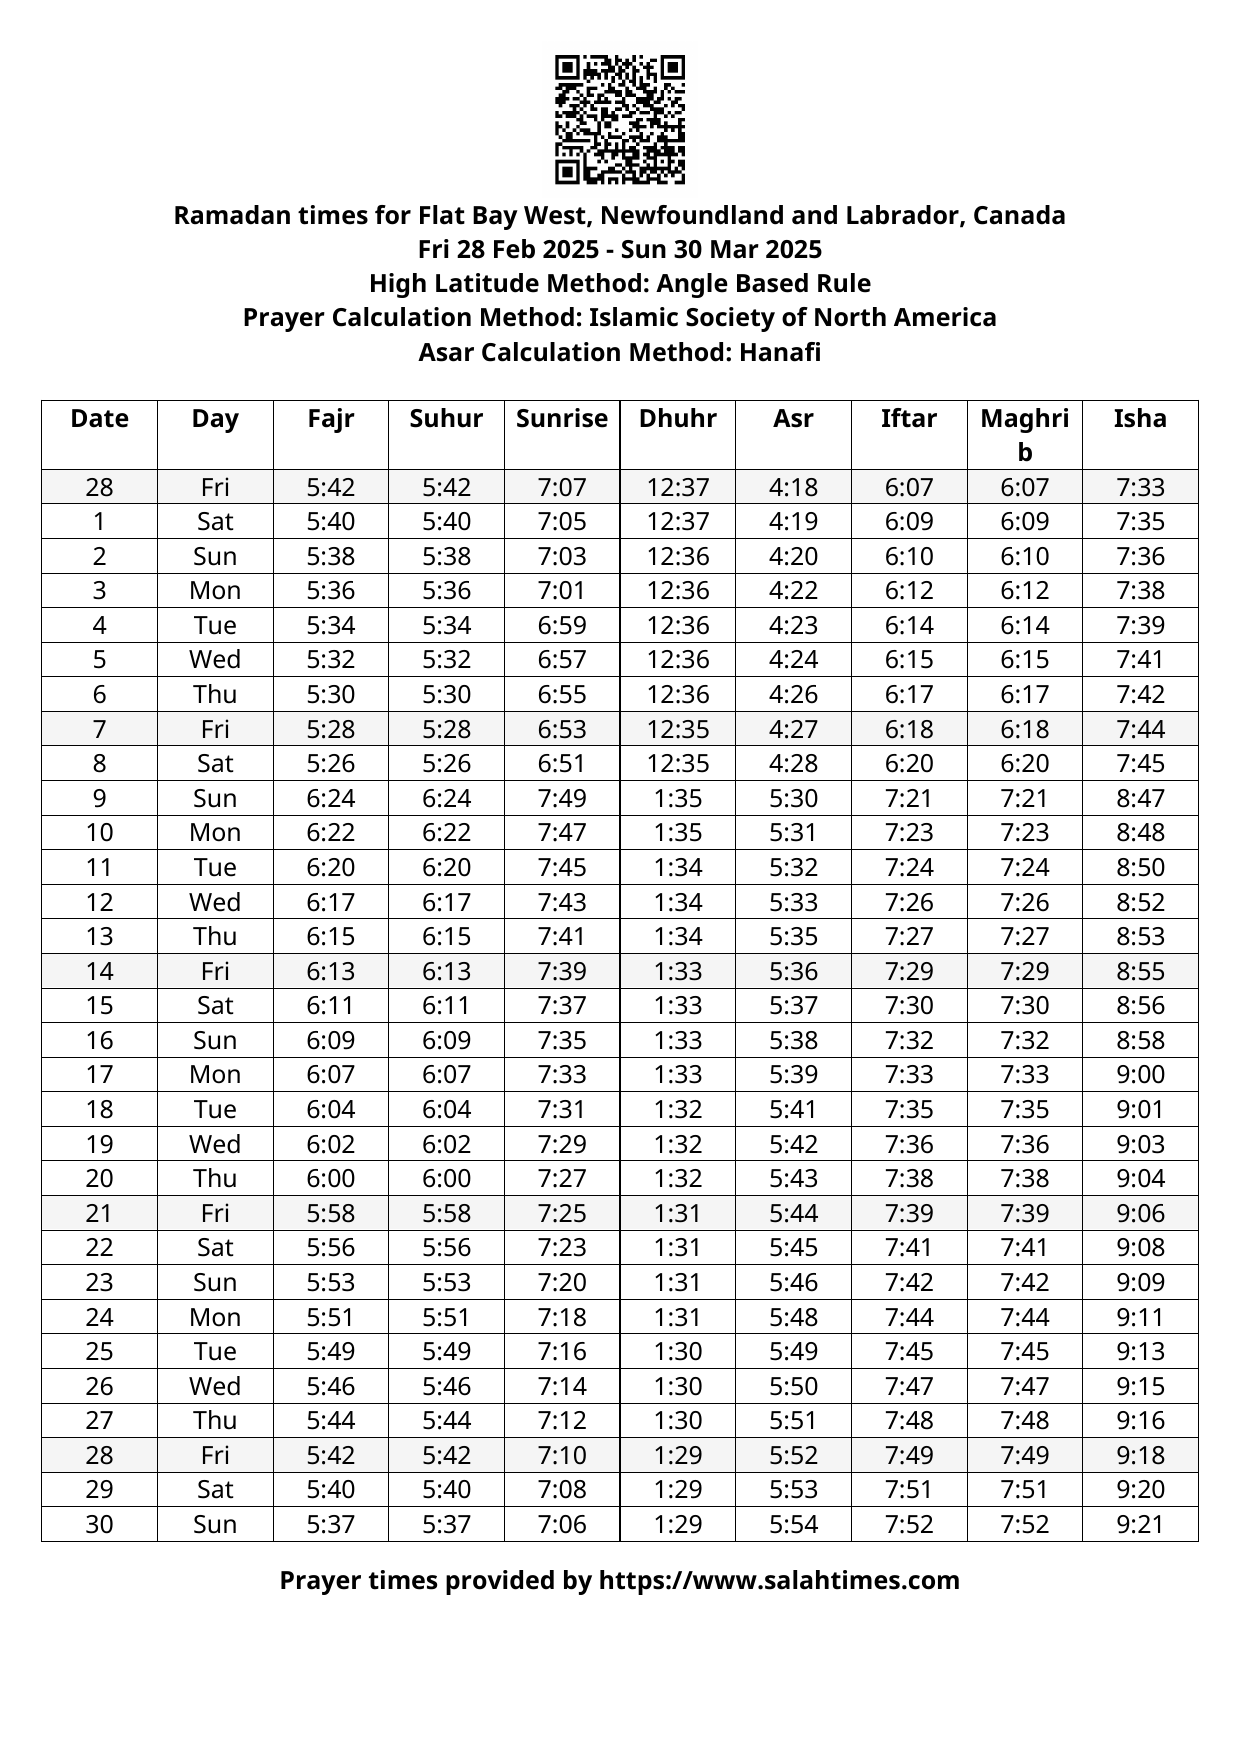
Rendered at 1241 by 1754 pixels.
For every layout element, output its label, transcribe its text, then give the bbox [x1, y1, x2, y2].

table_cell 6:20 [274, 850, 388, 884]
table_cell 9:21 [1083, 1507, 1198, 1541]
table_cell 7:03 [505, 539, 619, 572]
table_cell 1:34 [621, 919, 735, 953]
table_cell 7:23 [852, 816, 967, 849]
table_cell 6:13 [274, 954, 388, 987]
table_cell 7:33 [852, 1058, 967, 1091]
table_cell 15 [42, 989, 157, 1022]
table_cell 5:45 [736, 1231, 851, 1264]
table_cell 6:55 [505, 677, 619, 711]
table_cell Tue [158, 1092, 273, 1126]
table_cell 4 [42, 608, 157, 642]
table_cell 6:10 [968, 539, 1082, 572]
table_cell 7:43 [505, 885, 619, 918]
table_cell 7:44 [852, 1300, 967, 1333]
table_cell 7:45 [1083, 746, 1198, 780]
table_cell 7:30 [968, 989, 1082, 1022]
table_cell 5:44 [274, 1404, 388, 1437]
table_cell 7:23 [968, 816, 1082, 849]
table_cell 5:42 [274, 1438, 388, 1472]
table_cell 6:18 [968, 712, 1082, 745]
table_cell 12:36 [621, 539, 735, 572]
table_cell 7:36 [852, 1127, 967, 1160]
table_cell Fri [158, 954, 273, 987]
table_cell 5:32 [274, 643, 388, 676]
table_cell 5:30 [274, 677, 388, 711]
table_cell 1:31 [621, 1196, 735, 1229]
table_cell 7:39 [852, 1196, 967, 1229]
table_cell 6:00 [389, 1161, 504, 1195]
table_cell 6:09 [274, 1023, 388, 1057]
table_cell 9:13 [1083, 1334, 1198, 1368]
table_cell 1:30 [621, 1334, 735, 1368]
table_header Dhuhr [621, 401, 735, 469]
table_cell 1:33 [621, 989, 735, 1022]
table_cell 9:09 [1083, 1265, 1198, 1299]
table_cell 6:02 [274, 1127, 388, 1160]
table_cell 7:27 [852, 919, 967, 953]
table_cell 5:49 [736, 1334, 851, 1368]
table_cell 8:47 [1083, 781, 1198, 814]
table_cell 6:20 [389, 850, 504, 884]
table_cell 4:19 [736, 504, 851, 538]
table_cell 5:46 [736, 1265, 851, 1299]
table_cell 9:01 [1083, 1092, 1198, 1126]
table_cell 7:33 [505, 1058, 619, 1091]
table_cell 5:40 [389, 1473, 504, 1506]
table_cell 7:41 [852, 1231, 967, 1264]
table_cell 5:51 [389, 1300, 504, 1333]
table_cell 8:53 [1083, 919, 1198, 953]
table_cell 1:29 [621, 1507, 735, 1541]
table_cell 1:32 [621, 1161, 735, 1195]
table_cell 1:34 [621, 885, 735, 918]
table_cell 7:39 [505, 954, 619, 987]
table_cell Mon [158, 574, 273, 607]
table_cell 6:11 [389, 989, 504, 1022]
table_cell 6:04 [274, 1092, 388, 1126]
table_cell 24 [42, 1300, 157, 1333]
table_cell 7 [42, 712, 157, 745]
table_cell 9:16 [1083, 1404, 1198, 1437]
table_cell 7:42 [1083, 677, 1198, 711]
table_cell 3 [42, 574, 157, 607]
table_cell 5:36 [389, 574, 504, 607]
table_cell 6:20 [852, 746, 967, 780]
table_cell 7:47 [505, 816, 619, 849]
table_cell 7:37 [505, 989, 619, 1022]
table_cell 5:50 [736, 1369, 851, 1402]
table_cell 12:37 [621, 504, 735, 538]
text Ramadan times for Flat Bay West, Newfoundland and Labrador, Canada [42, 198, 1198, 232]
text High Latitude Method: Angle Based Rule [42, 266, 1198, 300]
table_cell 7:36 [1083, 539, 1198, 572]
table_cell 7:49 [852, 1438, 967, 1472]
table_cell 8:56 [1083, 989, 1198, 1022]
table_cell 5:36 [274, 574, 388, 607]
table_cell 1:35 [621, 816, 735, 849]
table_cell Thu [158, 919, 273, 953]
table_cell 6:07 [274, 1058, 388, 1091]
table_cell Wed [158, 885, 273, 918]
table_header Date [42, 401, 157, 469]
table_cell Wed [158, 1127, 273, 1160]
table_cell 7:48 [852, 1404, 967, 1437]
table_cell Tue [158, 850, 273, 884]
table_cell Tue [158, 1334, 273, 1368]
table_cell Wed [158, 643, 273, 676]
table_cell 7:25 [505, 1196, 619, 1229]
table_cell 6:07 [968, 470, 1082, 503]
table_cell 5:30 [736, 781, 851, 814]
table_cell 6:04 [389, 1092, 504, 1126]
table_cell 5:32 [736, 850, 851, 884]
table_cell 16 [42, 1023, 157, 1057]
table_cell 7:26 [968, 885, 1082, 918]
table_cell 7:33 [968, 1058, 1082, 1091]
table_cell Sun [158, 1265, 273, 1299]
table_cell 5:37 [389, 1507, 504, 1541]
table_cell 1:33 [621, 954, 735, 987]
table_cell 6:13 [389, 954, 504, 987]
table_cell 6:15 [274, 919, 388, 953]
table_cell 6:00 [274, 1161, 388, 1195]
table_cell 6:11 [274, 989, 388, 1022]
table_cell 9:08 [1083, 1231, 1198, 1264]
table_cell 6:09 [852, 504, 967, 538]
table_cell 9:00 [1083, 1058, 1198, 1091]
table_cell 5:46 [274, 1369, 388, 1402]
table_cell 5:32 [389, 643, 504, 676]
table_cell 9:11 [1083, 1300, 1198, 1333]
table_cell 7:24 [968, 850, 1082, 884]
table_cell 5:31 [736, 816, 851, 849]
table_cell 7:38 [852, 1161, 967, 1195]
table_cell 6:24 [389, 781, 504, 814]
table_cell 7:48 [968, 1404, 1082, 1437]
table_cell 5:51 [736, 1404, 851, 1437]
table_cell 5:38 [274, 539, 388, 572]
table_cell 6:51 [505, 746, 619, 780]
table_cell 6:15 [968, 643, 1082, 676]
table_cell 19 [42, 1127, 157, 1160]
table_cell 6:09 [968, 504, 1082, 538]
table_cell Fri [158, 1438, 273, 1472]
table_cell 6:22 [274, 816, 388, 849]
table_cell Thu [158, 1404, 273, 1437]
table_cell 5:44 [736, 1196, 851, 1229]
table_cell 7:51 [852, 1473, 967, 1506]
table_cell 5:41 [736, 1092, 851, 1126]
table_cell 9:06 [1083, 1196, 1198, 1229]
table_cell 11 [42, 850, 157, 884]
table_cell 22 [42, 1231, 157, 1264]
table_cell 5:48 [736, 1300, 851, 1333]
table_cell 8:48 [1083, 816, 1198, 849]
table_cell 6:18 [852, 712, 967, 745]
table_cell 7:06 [505, 1507, 619, 1541]
table_cell 28 [42, 470, 157, 503]
table_cell 12:36 [621, 574, 735, 607]
table_cell 27 [42, 1404, 157, 1437]
table_header Asr [736, 401, 851, 469]
table_cell 7:36 [968, 1127, 1082, 1160]
table_cell 7:41 [505, 919, 619, 953]
table_cell 7:35 [1083, 504, 1198, 538]
table_cell 9:15 [1083, 1369, 1198, 1402]
table_cell 7:10 [505, 1438, 619, 1472]
table_cell 7:44 [968, 1300, 1082, 1333]
table_cell 5:40 [389, 504, 504, 538]
table_cell 30 [42, 1507, 157, 1541]
table_cell Thu [158, 1161, 273, 1195]
table_cell 7:30 [852, 989, 967, 1022]
table_cell 5:56 [389, 1231, 504, 1264]
table_cell 7:41 [968, 1231, 1082, 1264]
table_cell 8:52 [1083, 885, 1198, 918]
table_cell 5:53 [389, 1265, 504, 1299]
table_cell 9:04 [1083, 1161, 1198, 1195]
table_cell 7:16 [505, 1334, 619, 1368]
table_cell 7:14 [505, 1369, 619, 1402]
table_cell 7:26 [852, 885, 967, 918]
table_cell Fri [158, 470, 273, 503]
table_cell 7:49 [968, 1438, 1082, 1472]
table_cell 7:39 [968, 1196, 1082, 1229]
table_cell 5:49 [274, 1334, 388, 1368]
table_cell 7:24 [852, 850, 967, 884]
table_cell 7:08 [505, 1473, 619, 1506]
table_cell 6:07 [852, 470, 967, 503]
table_cell 4:20 [736, 539, 851, 572]
table_cell 6:24 [274, 781, 388, 814]
table_cell 5:34 [389, 608, 504, 642]
table_cell Sat [158, 746, 273, 780]
table_cell 7:01 [505, 574, 619, 607]
table_cell Mon [158, 1300, 273, 1333]
table_cell 6:22 [389, 816, 504, 849]
table_cell 28 [42, 1438, 157, 1472]
table_cell 6:10 [852, 539, 967, 572]
table_cell 7:47 [968, 1369, 1082, 1402]
table_cell 6:15 [389, 919, 504, 953]
table_header Maghrib [968, 401, 1082, 469]
table_cell 7:45 [505, 850, 619, 884]
table_cell 1:32 [621, 1127, 735, 1160]
table_cell 8 [42, 746, 157, 780]
table_cell 7:07 [505, 470, 619, 503]
table_cell 6:12 [968, 574, 1082, 607]
table_cell 7:35 [852, 1092, 967, 1126]
table_cell 6:17 [968, 677, 1082, 711]
table_cell Mon [158, 1058, 273, 1091]
table_cell 7:33 [1083, 470, 1198, 503]
table_cell 5:39 [736, 1058, 851, 1091]
table_cell 1:34 [621, 850, 735, 884]
table_cell 7:31 [505, 1092, 619, 1126]
table_cell 7:38 [1083, 574, 1198, 607]
table_cell 12:36 [621, 677, 735, 711]
table_cell 12 [42, 885, 157, 918]
table_cell 9:20 [1083, 1473, 1198, 1506]
table_cell 1:29 [621, 1473, 735, 1506]
table_cell 5:38 [736, 1023, 851, 1057]
table_cell 12:35 [621, 746, 735, 780]
table_cell 6:57 [505, 643, 619, 676]
table_cell 7:12 [505, 1404, 619, 1437]
table_cell Wed [158, 1369, 273, 1402]
table_cell 7:20 [505, 1265, 619, 1299]
table_cell Sun [158, 1507, 273, 1541]
table_cell 14 [42, 954, 157, 987]
table_cell 7:27 [505, 1161, 619, 1195]
table_cell 2 [42, 539, 157, 572]
table_cell Sun [158, 781, 273, 814]
table_cell 6:14 [968, 608, 1082, 642]
table_cell 8:50 [1083, 850, 1198, 884]
table_header Isha [1083, 401, 1198, 469]
table_cell 7:38 [968, 1161, 1082, 1195]
table_cell 5:52 [736, 1438, 851, 1472]
table_cell 1:31 [621, 1300, 735, 1333]
table_cell 4:24 [736, 643, 851, 676]
table_cell 7:47 [852, 1369, 967, 1402]
table_cell 6:17 [274, 885, 388, 918]
table_cell 1:31 [621, 1265, 735, 1299]
table_cell 6:17 [852, 677, 967, 711]
table_cell 7:32 [968, 1023, 1082, 1057]
table_cell 7:29 [852, 954, 967, 987]
table_cell 5:26 [389, 746, 504, 780]
table_cell 10 [42, 816, 157, 849]
table_header Iftar [852, 401, 967, 469]
table_cell 6:09 [389, 1023, 504, 1057]
table_cell Fri [158, 1196, 273, 1229]
table_cell 5:36 [736, 954, 851, 987]
table_cell 7:44 [1083, 712, 1198, 745]
table_cell 5:42 [274, 470, 388, 503]
table_cell 7:18 [505, 1300, 619, 1333]
table_cell 12:37 [621, 470, 735, 503]
table_cell 4:27 [736, 712, 851, 745]
table_cell 17 [42, 1058, 157, 1091]
table_cell 12:35 [621, 712, 735, 745]
table_cell Sat [158, 504, 273, 538]
table_cell 7:35 [968, 1092, 1082, 1126]
table_cell 4:23 [736, 608, 851, 642]
table_cell 12:36 [621, 643, 735, 676]
table_cell 6:59 [505, 608, 619, 642]
table_header Fajr [274, 401, 388, 469]
table_cell 7:45 [852, 1334, 967, 1368]
table_cell 6:17 [389, 885, 504, 918]
table_cell 5:42 [389, 470, 504, 503]
table_cell 9 [42, 781, 157, 814]
table_cell 7:35 [505, 1023, 619, 1057]
picture [542, 41, 699, 198]
table_cell 7:42 [852, 1265, 967, 1299]
table_cell 7:32 [852, 1023, 967, 1057]
table_cell 5:58 [389, 1196, 504, 1229]
table_cell 6:14 [852, 608, 967, 642]
table_cell 7:52 [852, 1507, 967, 1541]
table_cell 6:15 [852, 643, 967, 676]
table_cell 1:33 [621, 1023, 735, 1057]
table_cell Sat [158, 1231, 273, 1264]
table_cell Sun [158, 1023, 273, 1057]
table_cell 25 [42, 1334, 157, 1368]
table_cell 18 [42, 1092, 157, 1126]
table_cell 9:03 [1083, 1127, 1198, 1160]
table_header Day [158, 401, 273, 469]
table_cell 7:51 [968, 1473, 1082, 1506]
table_cell Fri [158, 712, 273, 745]
table_cell Mon [158, 816, 273, 849]
table_cell 29 [42, 1473, 157, 1506]
table_header Suhur [389, 401, 504, 469]
table_cell 6:53 [505, 712, 619, 745]
text Fri 28 Feb 2025 - Sun 30 Mar 2025 [42, 232, 1198, 266]
table_cell 7:27 [968, 919, 1082, 953]
table_cell 6:12 [852, 574, 967, 607]
table_cell 5:56 [274, 1231, 388, 1264]
table_cell 7:29 [968, 954, 1082, 987]
table_cell 5:37 [274, 1507, 388, 1541]
table_cell 7:49 [505, 781, 619, 814]
table_cell 5:40 [274, 1473, 388, 1506]
table_cell 5:51 [274, 1300, 388, 1333]
table_cell 6 [42, 677, 157, 711]
table_cell 21 [42, 1196, 157, 1229]
text Prayer Calculation Method: Islamic Society of North America [42, 300, 1198, 334]
table_cell 1 [42, 504, 157, 538]
table_cell 5:53 [274, 1265, 388, 1299]
table_cell 6:02 [389, 1127, 504, 1160]
table_cell 20 [42, 1161, 157, 1195]
table_cell 7:05 [505, 504, 619, 538]
table_cell Sun [158, 539, 273, 572]
table_cell 1:31 [621, 1231, 735, 1264]
table_cell 5:40 [274, 504, 388, 538]
table_cell 5:46 [389, 1369, 504, 1402]
table_cell 23 [42, 1265, 157, 1299]
table_cell 5:26 [274, 746, 388, 780]
table_cell 7:41 [1083, 643, 1198, 676]
table_cell 7:39 [1083, 608, 1198, 642]
table_cell 5:58 [274, 1196, 388, 1229]
table_cell 9:18 [1083, 1438, 1198, 1472]
table_cell 5:49 [389, 1334, 504, 1368]
table_cell 13 [42, 919, 157, 953]
table_cell 26 [42, 1369, 157, 1402]
table_cell 5:43 [736, 1161, 851, 1195]
table_cell Tue [158, 608, 273, 642]
table_cell 5:42 [736, 1127, 851, 1160]
table_cell 7:52 [968, 1507, 1082, 1541]
table_cell 1:32 [621, 1092, 735, 1126]
table_cell 12:36 [621, 608, 735, 642]
table_cell 6:07 [389, 1058, 504, 1091]
table_cell 7:45 [968, 1334, 1082, 1368]
table_cell 4:26 [736, 677, 851, 711]
table_cell 1:35 [621, 781, 735, 814]
table_cell 5:44 [389, 1404, 504, 1437]
table_header Sunrise [505, 401, 619, 469]
table_cell 5 [42, 643, 157, 676]
table_cell 5:28 [389, 712, 504, 745]
table_cell 1:30 [621, 1369, 735, 1402]
table_cell 5:34 [274, 608, 388, 642]
table_cell 7:21 [968, 781, 1082, 814]
table_cell 7:21 [852, 781, 967, 814]
table_cell 5:30 [389, 677, 504, 711]
table_cell 1:30 [621, 1404, 735, 1437]
table_cell 7:29 [505, 1127, 619, 1160]
table_cell 7:23 [505, 1231, 619, 1264]
table_cell 4:18 [736, 470, 851, 503]
table_cell 5:53 [736, 1473, 851, 1506]
table_cell Sat [158, 989, 273, 1022]
table_cell 4:22 [736, 574, 851, 607]
table_cell Sat [158, 1473, 273, 1506]
table_cell 6:20 [968, 746, 1082, 780]
table_cell Thu [158, 677, 273, 711]
table_cell 5:37 [736, 989, 851, 1022]
text Asar Calculation Method: Hanafi [42, 334, 1198, 368]
table_cell 1:33 [621, 1058, 735, 1091]
table_cell 5:33 [736, 885, 851, 918]
table_cell 5:42 [389, 1438, 504, 1472]
table_cell 1:29 [621, 1438, 735, 1472]
table_cell 5:54 [736, 1507, 851, 1541]
table_cell 8:55 [1083, 954, 1198, 987]
text Prayer times provided by https://www.salahtimes.com [42, 1563, 1198, 1597]
table_cell 4:28 [736, 746, 851, 780]
table_cell 7:42 [968, 1265, 1082, 1299]
table_cell 5:28 [274, 712, 388, 745]
table_cell 5:35 [736, 919, 851, 953]
table_cell 8:58 [1083, 1023, 1198, 1057]
table_cell 5:38 [389, 539, 504, 572]
